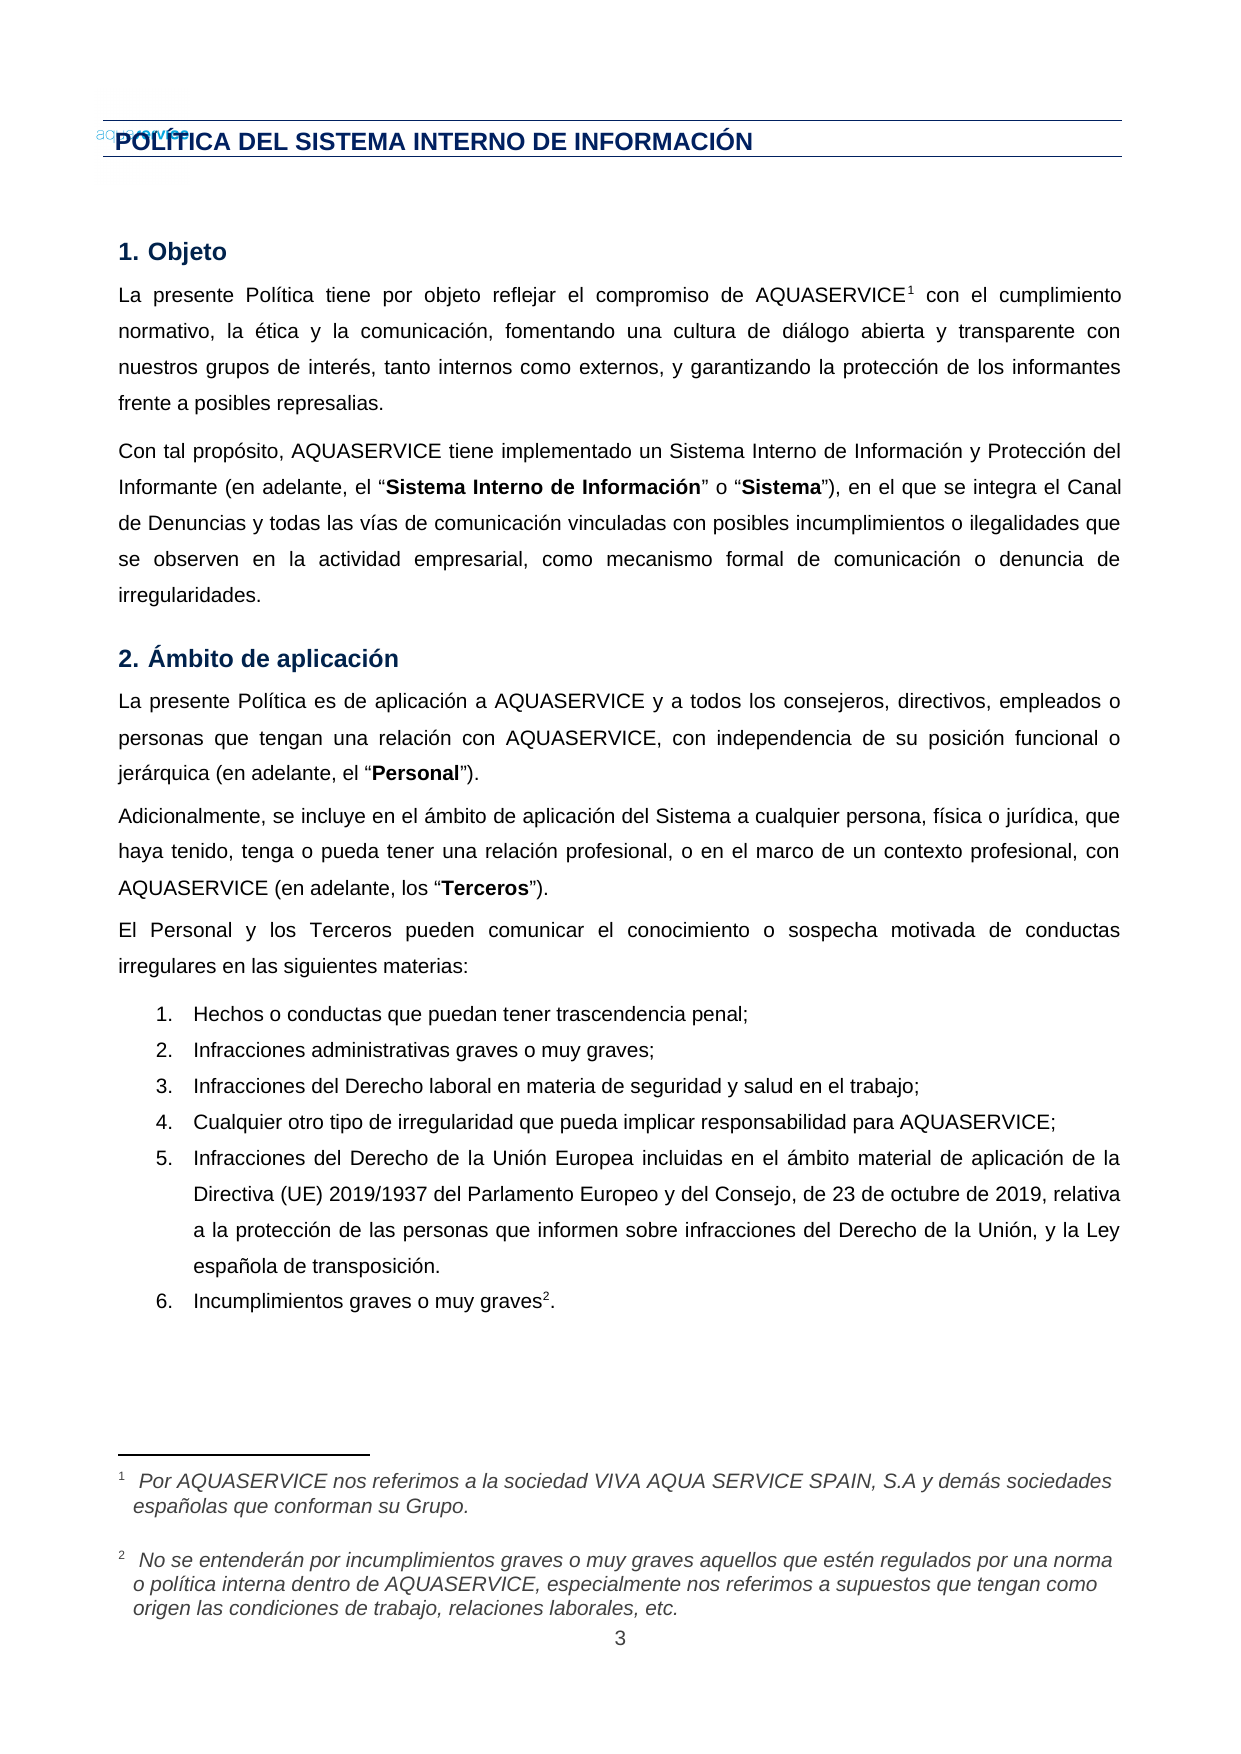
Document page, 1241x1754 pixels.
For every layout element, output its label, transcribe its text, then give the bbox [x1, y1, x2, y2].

list Infracciones administrativas graves o muy graves; [156, 1038, 1122, 1062]
text Con tal propósito, AQUASERVICE tiene implementado un Sistema Interno de Información y Protección del Informante (en adelante, el “Sistema Interno de Información” o “Sistema”), en el que se integra el Canal de Denuncias y todas las vías de comunicación vinculadas con posibles incumplimientos o ilegalidades que se observen en la actividad empresarial, como mecanismo formal de comunicación o denuncia de irregularidades. [118, 439, 1122, 607]
list Incumplimientos graves o muy graves. [156, 1289, 1122, 1313]
list Cualquier otro tipo de irregularidad que pueda implicar responsabilidad para AQUASERVICE; [156, 1110, 1122, 1134]
list Infracciones del Derecho laboral en materia de seguridad y salud en el trabajo; [156, 1074, 1122, 1098]
subtitle Objeto [118, 237, 1122, 266]
text La presente Política es de aplicación a AQUASERVICE y a todos los consejeros, directivos, empleados o personas que tengan una relación con AQUASERVICE, con independencia de su posición funcional o jerárquica (en adelante, el “Personal”). [118, 689, 1122, 785]
list Hechos o conductas que puedan tener trascendencia penal; [156, 1002, 1122, 1026]
list Infracciones del Derecho de la Unión Europea incluidas en el ámbito material de aplicación de la Directiva (UE) 2019/1937 del Parlamento Europeo y del Consejo, de 23 de octubre de 2019, relativa a la protección de las personas que informen sobre infracciones del Derecho de la Unión, y la Ley española de transposición. [156, 1146, 1122, 1277]
text La presente Política tiene por objeto reflejar el compromiso de AQUASERVICE con el cumplimiento normativo, la ética y la comunicación, fomentando una cultura de diálogo abierta y transparente con nuestros grupos de interés, tanto internos como externos, y garantizando la protección de los informantes frente a posibles represalias. [118, 283, 1122, 415]
subtitle Ámbito de aplicación [118, 644, 1122, 673]
text El Personal y los Terceros pueden comunicar el conocimiento o sospecha motivada de conductas irregulares en las siguientes materias: [118, 917, 1122, 977]
picture [94, 88, 191, 185]
text Adicionalmente, se incluye en el ámbito de aplicación del Sistema a cualquier persona, física o jurídica, que haya tenido, tenga o pueda tener una relación profesional, o en el marco de un contexto profesional, con AQUASERVICE (en adelante, los “Terceros”). [118, 803, 1122, 899]
